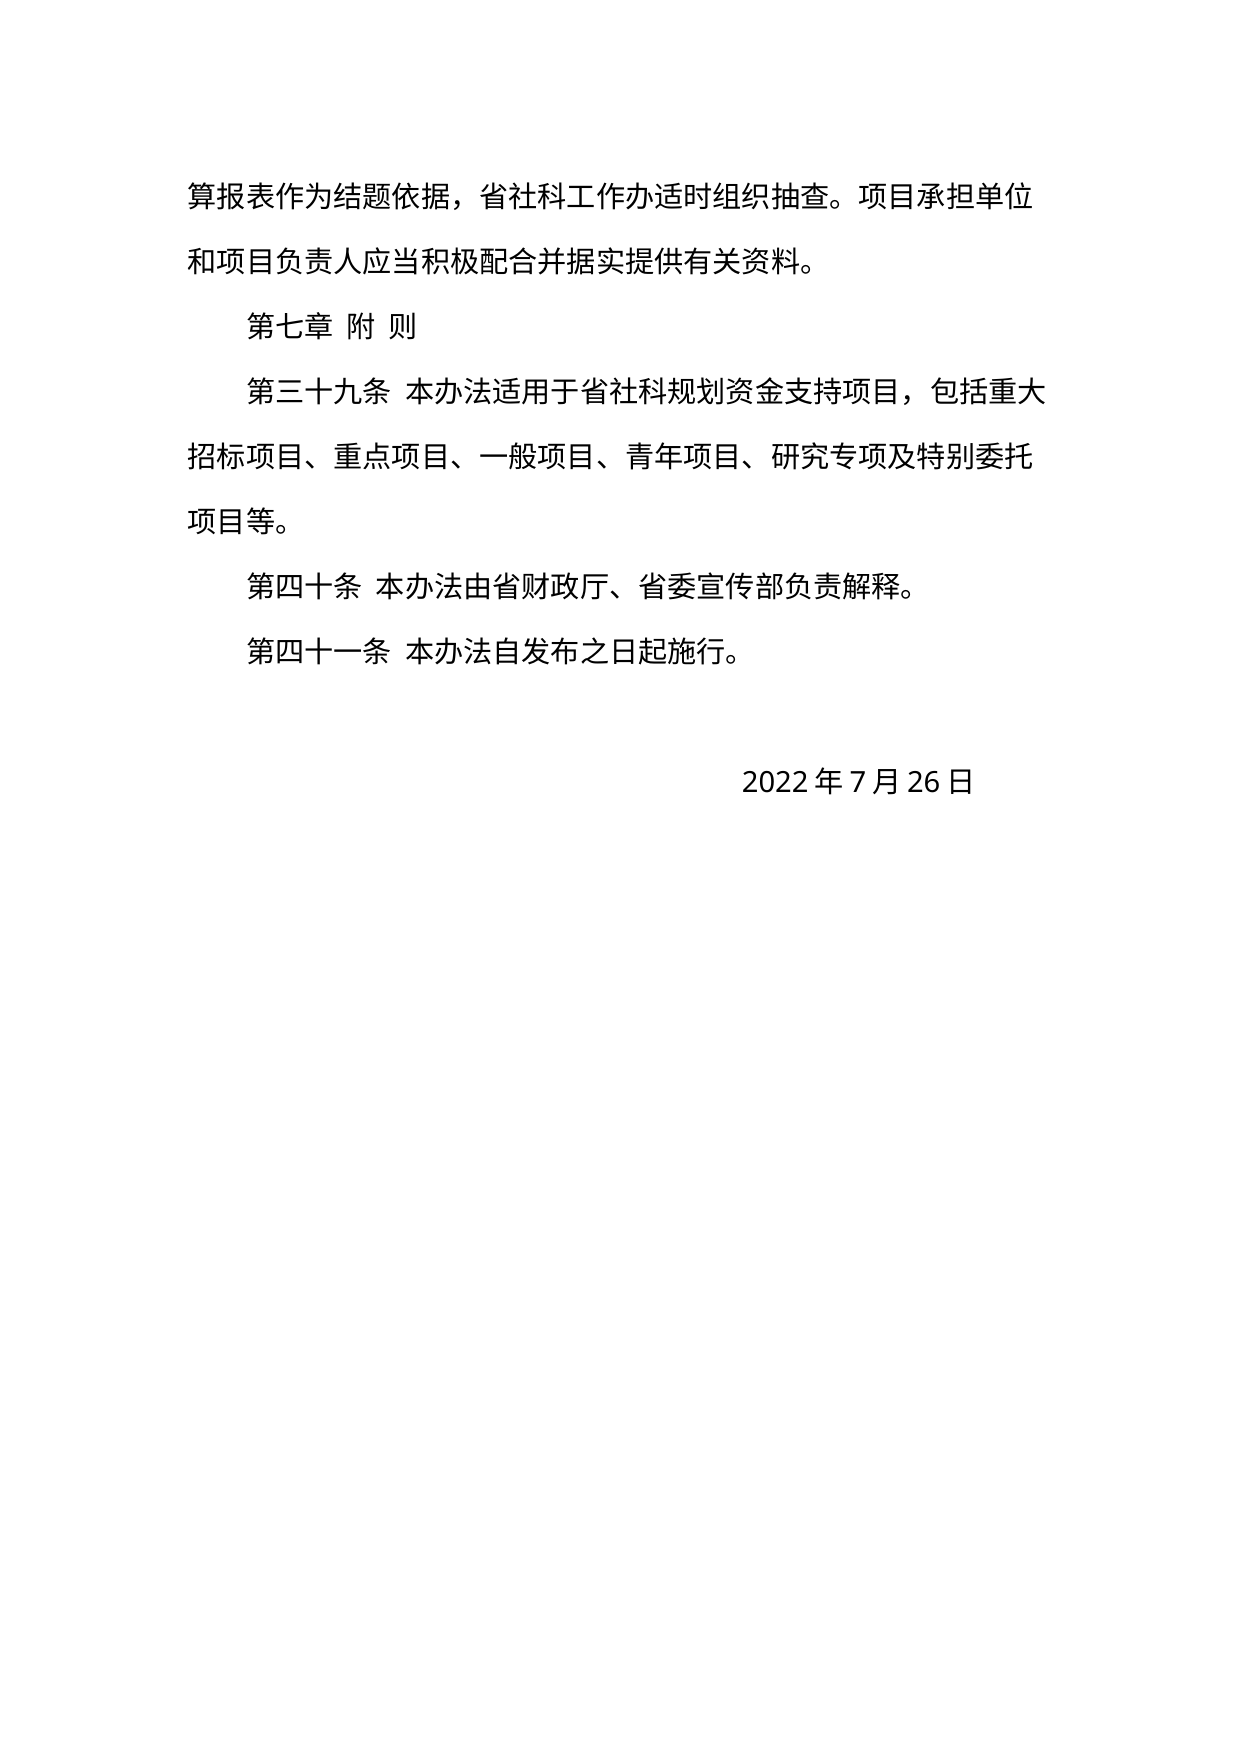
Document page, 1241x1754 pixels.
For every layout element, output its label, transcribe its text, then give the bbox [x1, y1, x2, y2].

text 2022年7月26日 [187, 747, 1053, 812]
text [187, 162, 1053, 292]
text 第四十条 本办法由省财政厅、省委宣传部负责解释。 [187, 552, 1053, 617]
text 第七章 附 则 [187, 292, 1053, 357]
text 第三十九条 本办法适用于省社科规划资金支持项目，包括重大招标项目、重点项目、一般项目、青年项目、研究专项及特别委托项目等。 [187, 357, 1053, 552]
text 第四十一条 本办法自发布之日起施行。 [187, 617, 1053, 682]
